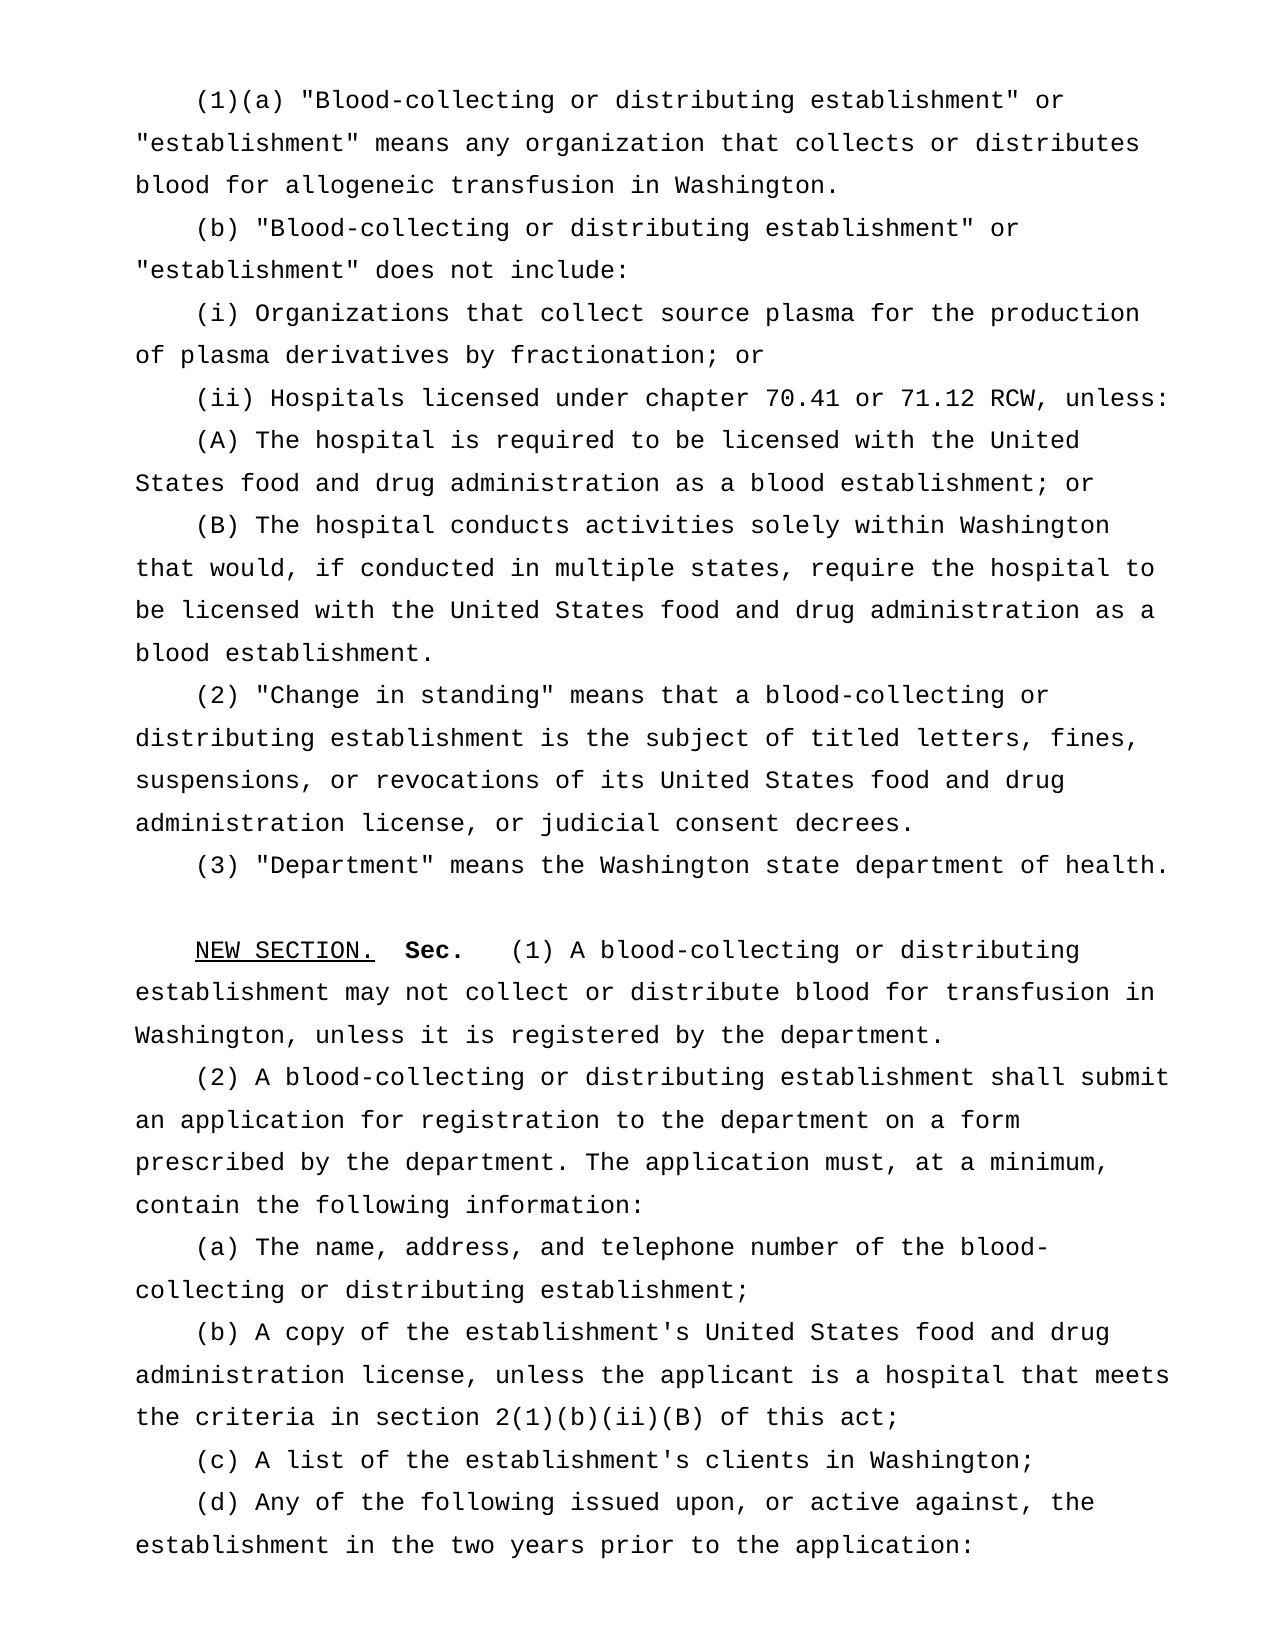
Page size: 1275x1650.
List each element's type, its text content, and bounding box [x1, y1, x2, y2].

text (3) "Department" means the Washington state department of health. [135, 840, 1170, 882]
text (i) Organizations that collect source plasma for the production of plasma derivatives by fractionation; or [135, 287, 1170, 372]
text (c) A list of the establishment's clients in Washington; [135, 1434, 1170, 1477]
text (a) The name, address, and telephone number of the blood-collecting or distributing establishment; [135, 1222, 1170, 1307]
text (1)(a) "Blood-collecting or distributing establishment" or "establishment" means any organization that collects or distributes blood for allogeneic transfusion in Washington. [135, 75, 1170, 202]
text (ii) Hospitals licensed under chapter 70.41 or 71.12 RCW, unless: [135, 372, 1170, 415]
text (A) The hospital is required to be licensed with the United States food and drug administration as a blood establishment; or [135, 415, 1170, 500]
text (2) A blood-collecting or distributing establishment shall submit an application for registration to the department on a form prescribed by the department. The application must, at a minimum, contain the following information: [135, 1052, 1170, 1222]
text (2) "Change in standing" means that a blood-collecting or distributing establishment is the subject of titled letters, fines, suspensions, or revocations of its United States food and drug administration license, or judicial consent decrees. [135, 670, 1170, 840]
text (d) Any of the following issued upon, or active against, the establishment in the two years prior to the application: [135, 1477, 1170, 1562]
text (b) "Blood-collecting or distributing establishment" or "establishment" does not include: [135, 202, 1170, 287]
text (b) A copy of the establishment's United States food and drug administration license, unless the applicant is a hospital that meets the criteria in section 2(1)(b)(ii)(B) of this act; [135, 1307, 1170, 1434]
text (B) The hospital conducts activities solely within Washington that would, if conducted in multiple states, require the hospital to be licensed with the United States food and drug administration as a blood establishment. [135, 500, 1170, 670]
text NEW SECTION. Sec. (1) A blood-collecting or distributing establishment may not collect or distribute blood for transfusion in Washington, unless it is registered by the department. [135, 924, 1170, 1052]
